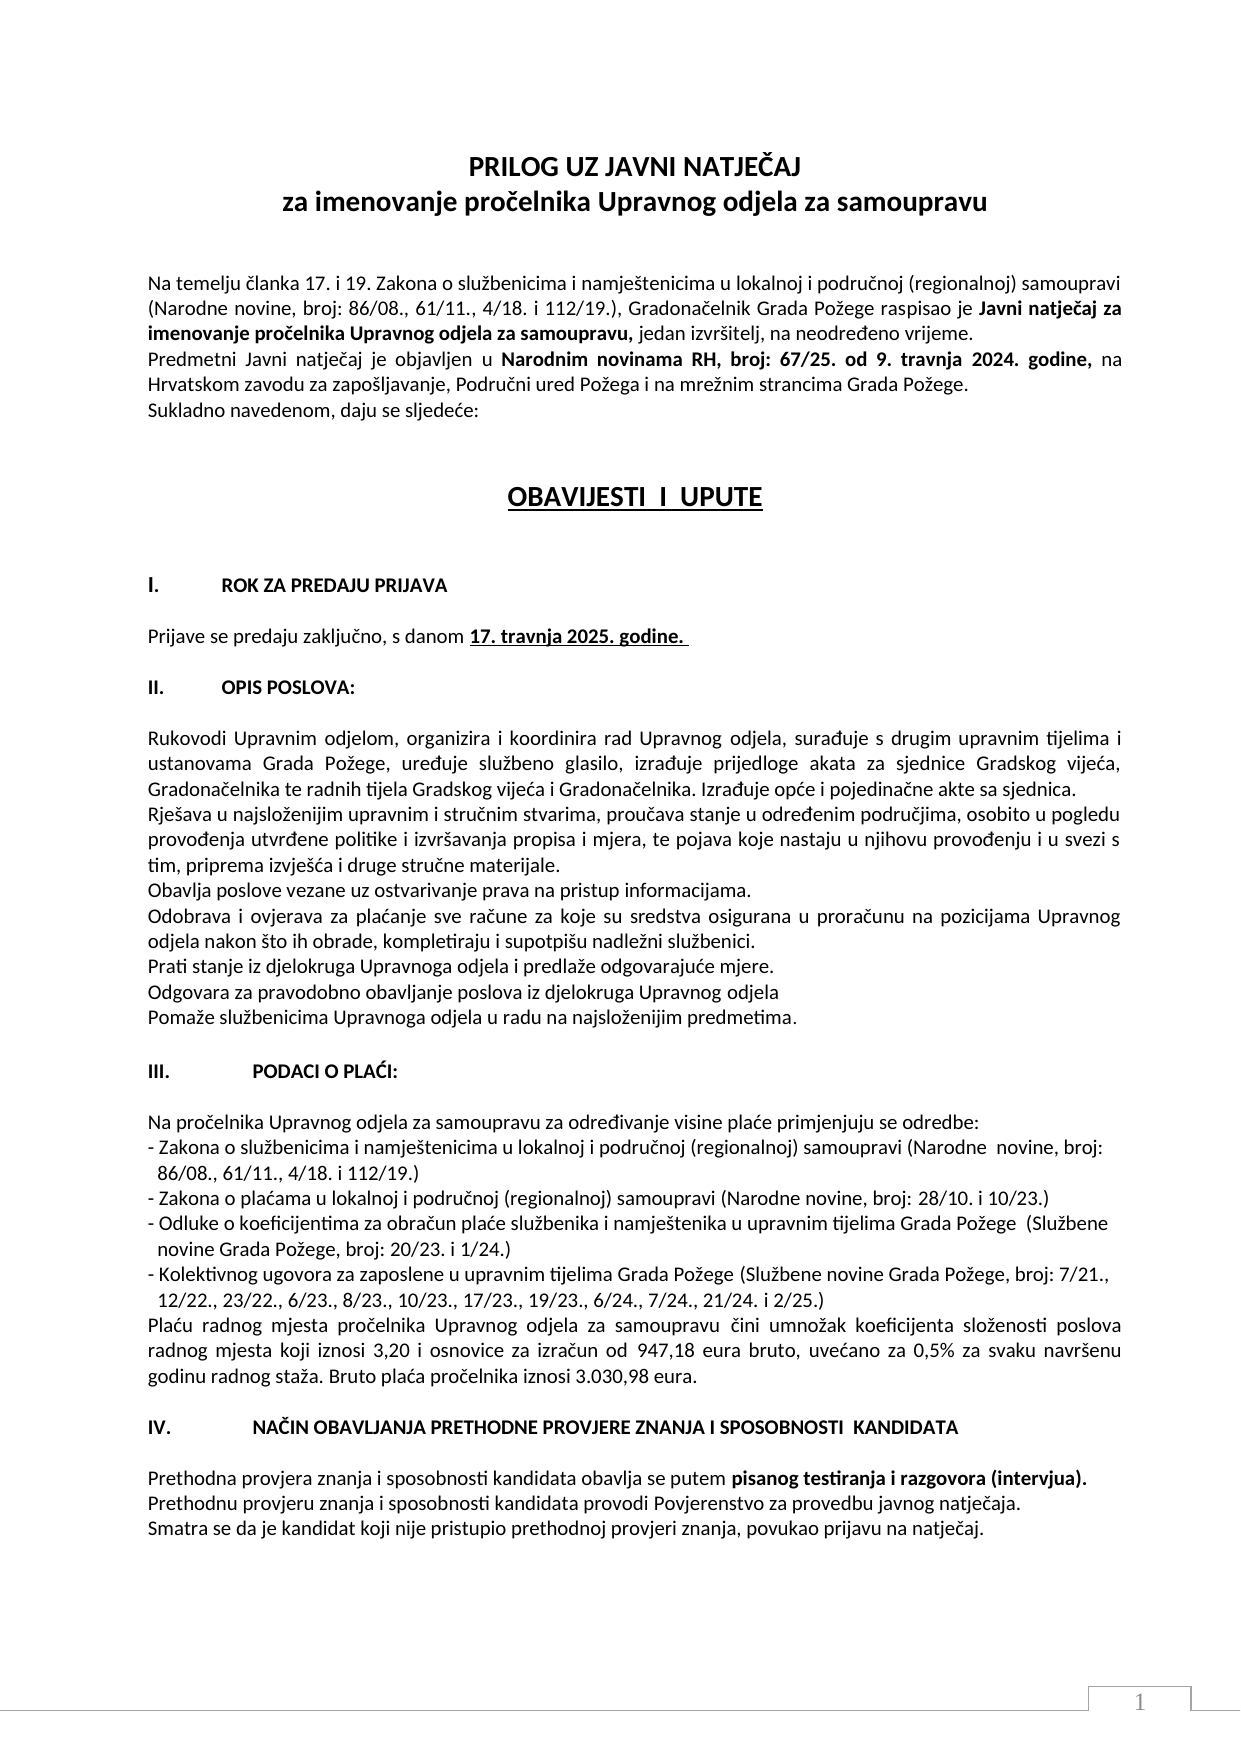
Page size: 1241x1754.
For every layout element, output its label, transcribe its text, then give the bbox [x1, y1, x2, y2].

text Prati stanje iz djelokruga Upravnoga odjela i predlaže odgovarajuće mjere. [148, 954, 1122, 979]
text Obavlja poslove vezane uz ostvarivanje prava na pristup informacijama. [148, 877, 1122, 903]
text Smatra se da je kandidat koji nije pristupio prethodnoj provjeri znanja, povukao prijavu na natječaj. [148, 1516, 1122, 1541]
text - Kolektivnog ugovora za zaposlene u upravnim tijelima Grada Požege (Službene novine Grada Požege, broj: 7/21., [148, 1261, 1122, 1287]
text 86/08., 61/11., 4/18. i 112/19.) [148, 1160, 1122, 1185]
text za imenovanje pročelnika Upravnog odjela za samoupravu [148, 183, 1122, 219]
text Sukladno navedenom, daju se sljedeće: [148, 397, 1122, 422]
text Prijave se predaju zaključno, s danom 17. travnja 2025. godine. [148, 623, 1122, 649]
text OBAVIJESTI I UPUTE [148, 478, 1122, 514]
text Plaću radnog mjesta pročelnika Upravnog odjela za samoupravu čini umnožak koeficijenta složenosti poslova radnog mjesta koji iznosi 3,20 i osnovice za izračun od 947,18 eura bruto, uvećano za 0,5% za svaku navršenu godinu radnog staža. Bruto plaća pročelnika iznosi 3.030,98 eura. [148, 1312, 1122, 1388]
text Na temelju članka 17. i 19. Zakona o službenicima i namještenicima u lokalnoj i područnoj (regionalnoj) samoupravi (Narodne novine, broj: 86/08., 61/11., 4/18. i 112/19.), Gradonačelnik Grada Požege raspisao je Javni natječaj za imenovanje pročelnika Upravnog odjela za samoupravu, jedan izvršitelj, na neodređeno vrijeme. [148, 270, 1122, 346]
text Rukovodi Upravnim odjelom, organizira i koordinira rad Upravnog odjela, surađuje s drugim upravnim tijelima i ustanovama Grada Požege, uređuje službeno glasilo, izrađuje prijedloge akata za sjednice Gradskog vijeća, Gradonačelnika te radnih tijela Gradskog vijeća i Gradonačelnika. Izrađuje opće i pojedinačne akte sa sjednica. [148, 725, 1122, 801]
list Prethodna provjera znanja i sposobnosti kandidata obavlja se putem pisanog testiranja i razgovora (intervjua). [148, 1465, 1122, 1490]
text - Odluke o koeficijentima za obračun plaće službenika i namještenika u upravnim tijelima Grada Požege (Službene [148, 1211, 1122, 1236]
text Predmetni Javni natječaj je objavljen u Narodnim novinama RH, broj: 67/25. od 9. travnja 2024. godine, na Hrvatskom zavodu za zapošljavanje, Područni ured Požega i na mrežnim strancima Grada Požege. [148, 346, 1122, 397]
list III. PODACI O PLAĆI: [143, 1058, 1122, 1083]
text novine Grada Požege, broj: 20/23. i 1/24.) [148, 1236, 1122, 1261]
text Odgovara za pravodobno obavljanje poslova iz djelokruga Upravnog odjela [148, 979, 1122, 1004]
text Pomaže službenicima Upravnoga odjela u radu na najsloženijim predmetima. [148, 1004, 1122, 1030]
text - Zakona o plaćama u lokalnoj i područnoj (regionalnoj) samoupravi (Narodne novine, broj: 28/10. i 10/23.) [148, 1185, 1122, 1211]
text II. OPIS POSLOVA: [148, 674, 1122, 699]
text - Zakona o službenicima i namještenicima u lokalnoj i područnoj (regionalnoj) samoupravi (Narodne novine, broj: [148, 1134, 1122, 1160]
list Prethodnu provjeru znanja i sposobnosti kandidata provodi Povjerenstvo za provedbu javnog natječaja. [148, 1490, 1122, 1516]
text Rješava u najsloženijim upravnim i stručnim stvarima, proučava stanje u određenim područjima, osobito u pogledu provođenja utvrđene politike i izvršavanja propisa i mjera, te pojava koje nastaju u njihovu provođenju i u svezi s tim, priprema izvješća i druge stručne materijale. [148, 801, 1122, 877]
text PRILOG UZ JAVNI NATJEČAJ [148, 148, 1122, 183]
list IV. NAČIN OBAVLJANJA PRETHODNE PROVJERE ZNANJA I SPOSOBNOSTI KANDIDATA [148, 1414, 1122, 1439]
text 12/22., 23/22., 6/23., 8/23., 10/23., 17/23., 19/23., 6/24., 7/24., 21/24. i 2/25.) [148, 1287, 1122, 1312]
text I. ROK ZA PREDAJU PRIJAVA [148, 570, 1122, 598]
text Na pročelnika Upravnog odjela za samoupravu za određivanje visine plaće primjenjuju se odredbe: [148, 1109, 1122, 1134]
text Odobrava i ovjerava za plaćanje sve račune za koje su sredstva osigurana u proračunu na pozicijama Upravnog odjela nakon što ih obrade, kompletiraju i supotpišu nadležni službenici. [148, 903, 1122, 954]
